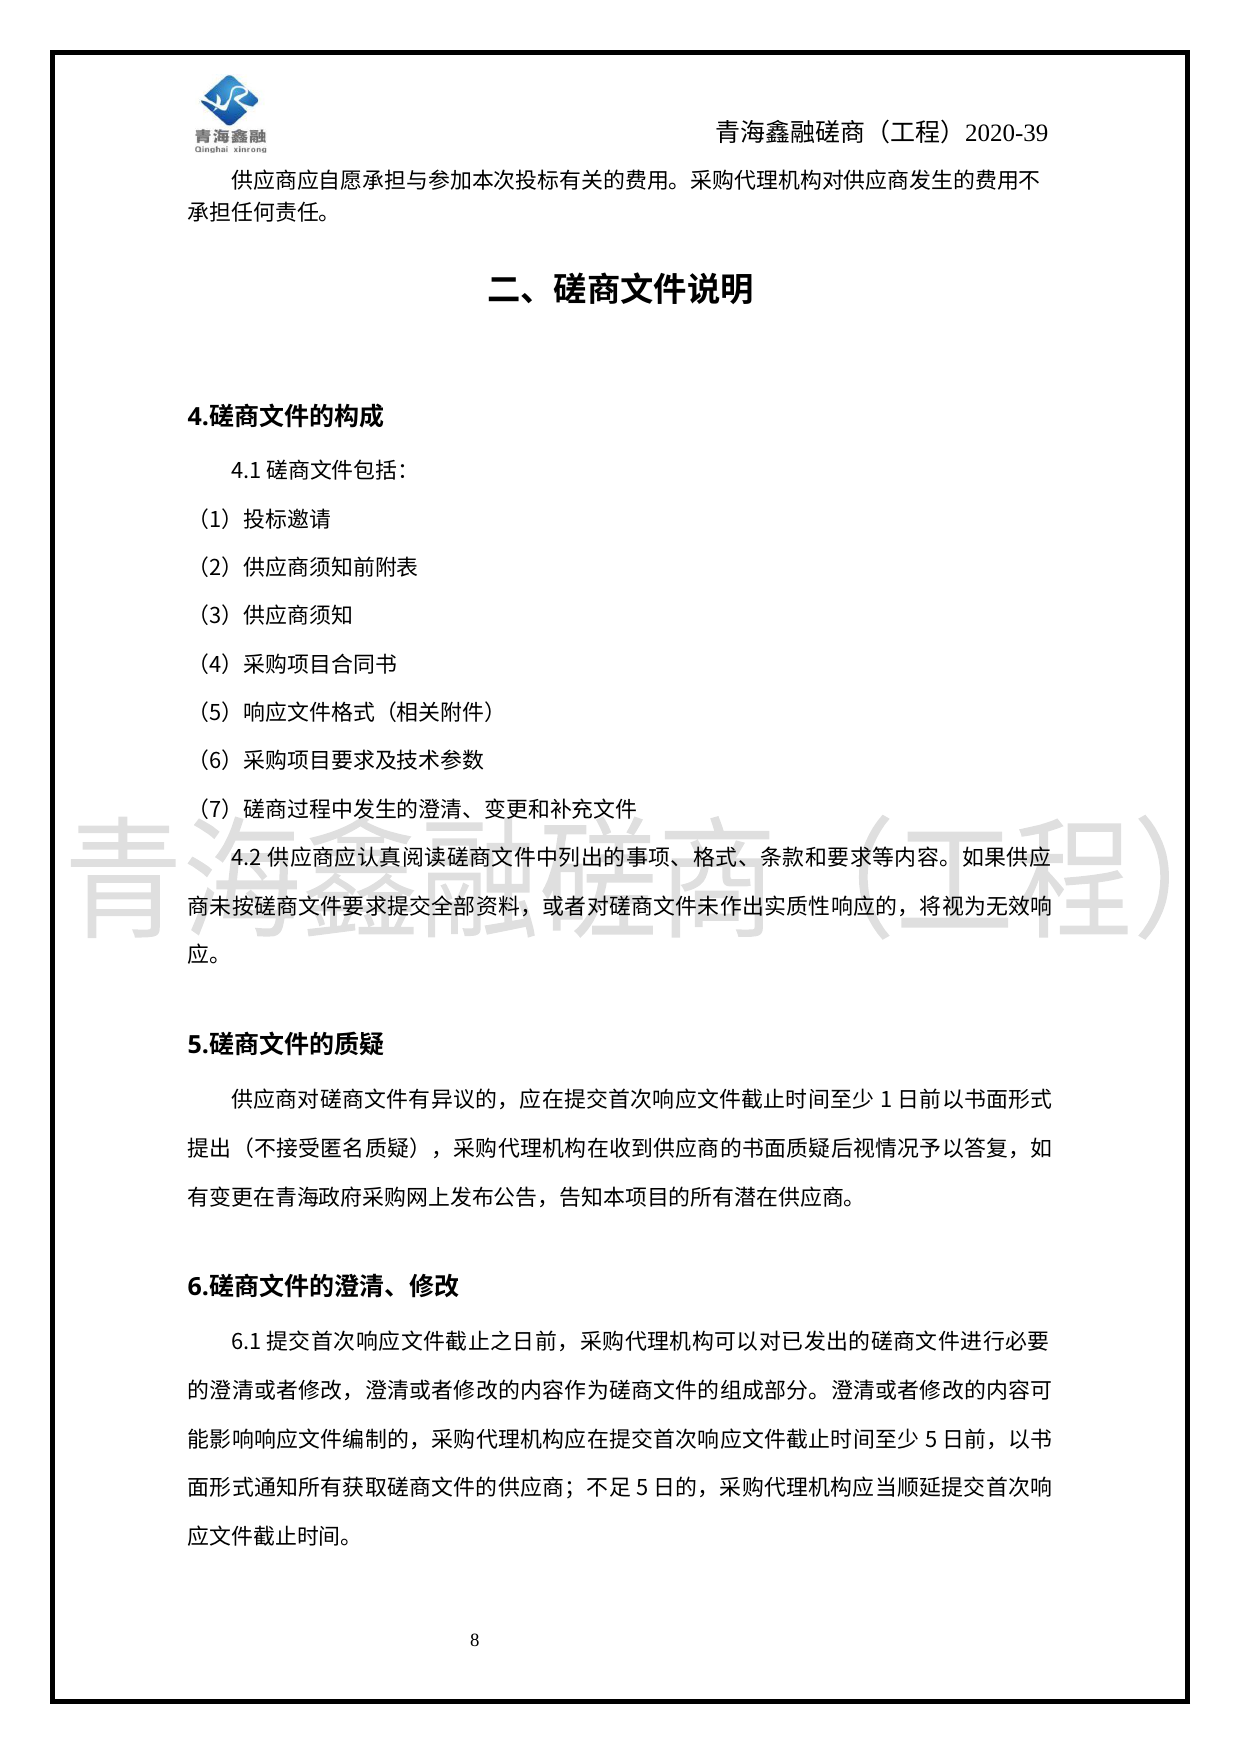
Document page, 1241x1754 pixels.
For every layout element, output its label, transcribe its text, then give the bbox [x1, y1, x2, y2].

text 供应商应自愿承担与参加本次投标有关的费用。采购代理机构对供应商发生的费用不承担任何责任。 [187, 162, 1053, 227]
text 4.1磋商文件包括： [187, 453, 1053, 485]
text （4）采购项目合同书 [187, 646, 1053, 679]
title 5.磋商文件的质疑 [187, 1010, 1053, 1075]
title 4.磋商文件的构成 [187, 382, 1053, 447]
picture [194, 74, 268, 153]
text （3）供应商须知 [187, 598, 1053, 630]
title 6.磋商文件的澄清、修改 [187, 1252, 1053, 1317]
text （6）采购项目要求及技术参数 [187, 743, 1053, 775]
text （2）供应商须知前附表 [187, 549, 1053, 582]
subtitle 二、磋商文件说明 [187, 254, 1053, 319]
text 4.2 供应商应认真阅读磋商文件中列出的事项、格式、条款和要求等内容。如果供应商未按磋商文件要求提交全部资料，或者对磋商文件未作出实质性响应的，将视为无效响应。 [187, 839, 1053, 969]
text （7）磋商过程中发生的澄清、变更和补充文件 [187, 791, 1053, 824]
text 供应商对磋商文件有异议的，应在提交首次响应文件截止时间至少1日前以书面形式提出（不接受匿名质疑），采购代理机构在收到供应商的书面质疑后视情况予以答复，如有变更在青海政府采购网上发布公告，告知本项目的所有潜在供应商。 [187, 1082, 1053, 1212]
text （5）响应文件格式（相关附件） [187, 694, 1053, 727]
text （1）投标邀请 [187, 501, 1053, 534]
text 6.1提交首次响应文件截止之日前，采购代理机构可以对已发出的磋商文件进行必要的澄清或者修改，澄清或者修改的内容作为磋商文件的组成部分。澄清或者修改的内容可能影响响应文件编制的，采购代理机构应在提交首次响应文件截止时间至少5日前，以书面形式通知所有获取磋商文件的供应商；不足5日的，采购代理机构应当顺延提交首次响应文件截止时间。 [187, 1324, 1053, 1551]
